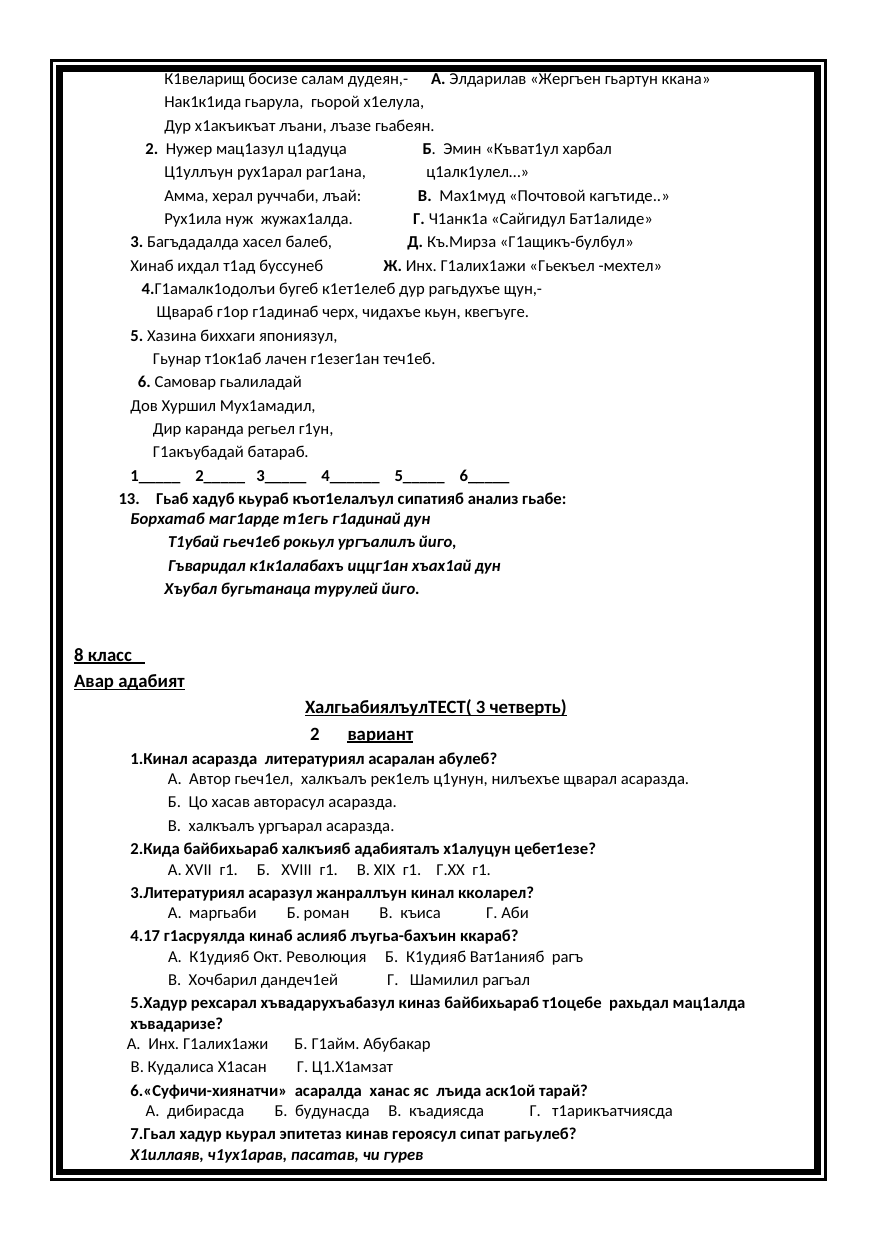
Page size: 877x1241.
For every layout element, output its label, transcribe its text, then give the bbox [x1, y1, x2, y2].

text Г1акъубадай батараб. [130, 441, 797, 462]
text Амма, херал руччаби, лъай: В. Мах1муд «Почтовой кагътиде..» [130, 185, 797, 205]
text 3. Багъдадалда хасел балеб, Д. Къ.Мирза «Г1ащикъ-булбул» [130, 231, 797, 252]
text Хинаб ихдал т1ад буссунеб Ж. Инх. Г1алих1ажи «Гьекъел -мехтел» [130, 255, 797, 275]
text 2.Кида байбихьараб халкъияб адабияталъ х1алуцун цебет1езе? [130, 838, 797, 859]
text ХалгьабиялъулТЕСТ( 3 четверть) [74, 695, 797, 718]
text К1веларищ босизе салам дудеян,- А. Элдарилав «Жергъен гьартун ккана» [130, 72, 797, 88]
text Дур х1акъикъат лъани, лъазе гьабеян. [130, 115, 797, 135]
text А. дибирасда Б. будунасда В. къадиясда Г. т1арикъатчиясда [74, 1100, 797, 1121]
text Рух1ила нуж жужах1алда. Г. Ч1анк1а «Сайгидул Бат1алиде» [130, 208, 797, 228]
text Б. Цо хасав авторасул асаразда. [168, 792, 797, 812]
text А. Инх. Г1алих1ажи Б. Г1айм. Абубакар [74, 1033, 797, 1054]
text 1.Кинал асаразда литературиял асаралан абулеб? [130, 748, 797, 768]
text Ц1уллъун рух1арал раг1ана, ц1алк1улел…» [130, 161, 797, 182]
text Гъваридал к1к1алабахъ иццг1ан хъах1ай дун [130, 555, 797, 575]
text В. Хочбарил дандеч1ей Г. Шамилил рагъал [130, 969, 797, 990]
text 5. Хазина биххаги япониязул, [130, 325, 797, 345]
text Дов Хуршил Мух1амадил, [130, 395, 797, 415]
text Т1убай гьеч1еб рокьул ургъалилъ йиго, [130, 532, 797, 552]
text А. XVII г1. Б. XVIII г1. В. XIX г1. Г.XX г1. [168, 859, 797, 879]
text Щвараб г1ор г1адинаб черх, чидахъе кьун, квегъуге. [130, 301, 797, 322]
text Х1иллаяв, ч1ух1арав, пасатав, чи гурев [130, 1144, 797, 1164]
text Дир каранда регьел г1ун, [130, 418, 797, 438]
text Борхатаб маг1арде т1егь г1адинай дун [130, 508, 797, 529]
text Нак1к1ида гьарула, гьорой х1елула, [130, 91, 797, 112]
text 2. Нужер мац1азул ц1адуца Б. Эмин «Къват1ул харбал [130, 138, 797, 158]
list Гьаб хадуб кьураб къот1елалъул сипатияб анализ гьабе: [118, 488, 797, 508]
text Хъубал бугьтанаца турулей йиго. [130, 578, 797, 599]
text А. К1удияб Окт. Революция Б. К1удияб Ват1анияб рагъ [130, 946, 797, 966]
text 1_____ 2_____ 3_____ 4______ 5_____ 6_____ [130, 465, 797, 485]
text 8 класс [74, 643, 797, 666]
text 6. Самовар гьалиладай [130, 371, 797, 392]
list вариант [310, 722, 797, 745]
text А. Автор гьеч1ел, халкъалъ рек1елъ ц1унун, нилъехъе щварал асаразда. [168, 768, 797, 789]
text 5.Хадур рехсарал хъвадарухъабазул киназ байбихьараб т1оцебе рахьдал мац1алда хъвадаризе? [130, 993, 797, 1033]
text Гьунар т1ок1аб лачен г1езег1ан теч1еб. [130, 348, 797, 368]
text 7.Гьал хадур кьурал эпитетаз кинав героясул сипат рагьулеб? [130, 1124, 797, 1144]
text А. маргьаби Б. роман В. къиса Г. Аби [168, 902, 797, 923]
text 4.Г1амалк1одолъи бугеб к1ет1елеб дур рагьдухъе щун,- [130, 278, 797, 298]
text 4.17 г1асруялда кинаб аслияб лъугьа-бахъин ккараб? [130, 926, 797, 946]
text В. халкъалъ ургъарал асаразда. [168, 815, 797, 835]
text 6.«Суфичи-хиянатчи» асаралда ханас яс лъида аск1ой тарай? [130, 1080, 797, 1100]
text В. Кудалиса Х1асан Г. Ц1.Х1амзат [74, 1057, 797, 1077]
text 3.Литературиял асаразул жанраллъун кинал кколарел? [130, 882, 797, 902]
text Авар адабият [74, 669, 797, 692]
